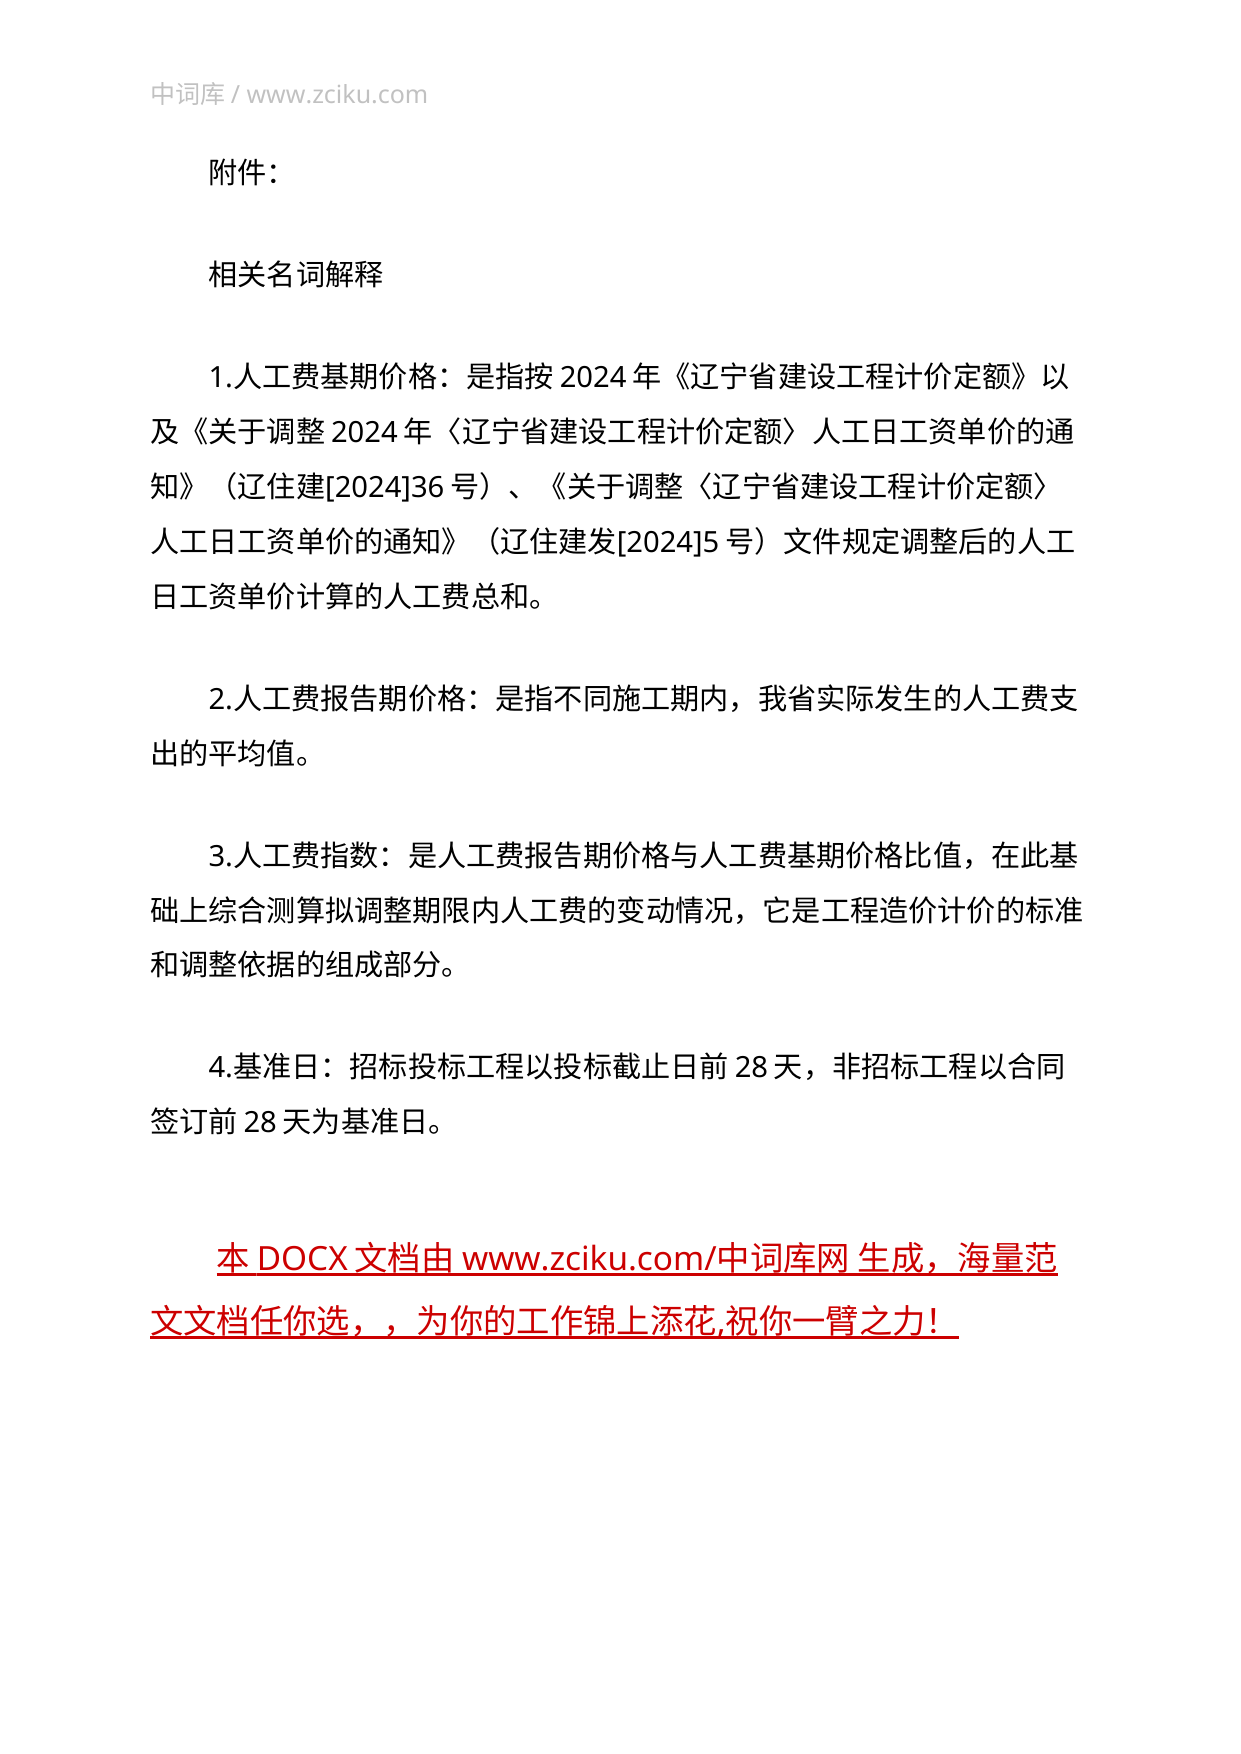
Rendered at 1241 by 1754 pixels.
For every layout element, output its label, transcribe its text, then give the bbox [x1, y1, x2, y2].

text 本DOCX文档由 www.zciku.com/中词库网 生成，海量范文文档任你选，，为你的工作锦上添花,祝你一臂之力！ [150, 1232, 1090, 1343]
text 附件： [150, 150, 1090, 192]
text 相关名词解释 [150, 252, 1090, 294]
text 3.人工费指数：是人工费报告期价格与人工费基期价格比值，在此基础上综合测算拟调整期限内人工费的变动情况，它是工程造价计价的标准和调整依据的组成部分。 [150, 832, 1090, 984]
text 1.人工费基期价格：是指按2024年《辽宁省建设工程计价定额》以及《关于调整2024年〈辽宁省建设工程计价定额〉人工日工资单价的通知》（辽住建[2024]36号）、《关于调整〈辽宁省建设工程计价定额〉人工日工资单价的通知》（辽住建发[2024]5号）文件规定调整后的人工日工资单价计算的人工费总和。 [150, 353, 1090, 616]
text 4.基准日：招标投标工程以投标截止日前28天，非招标工程以合同签订前28天为基准日。 [150, 1044, 1090, 1141]
text 2.人工费报告期价格：是指不同施工期内，我省实际发生的人工费支出的平均值。 [150, 675, 1090, 773]
